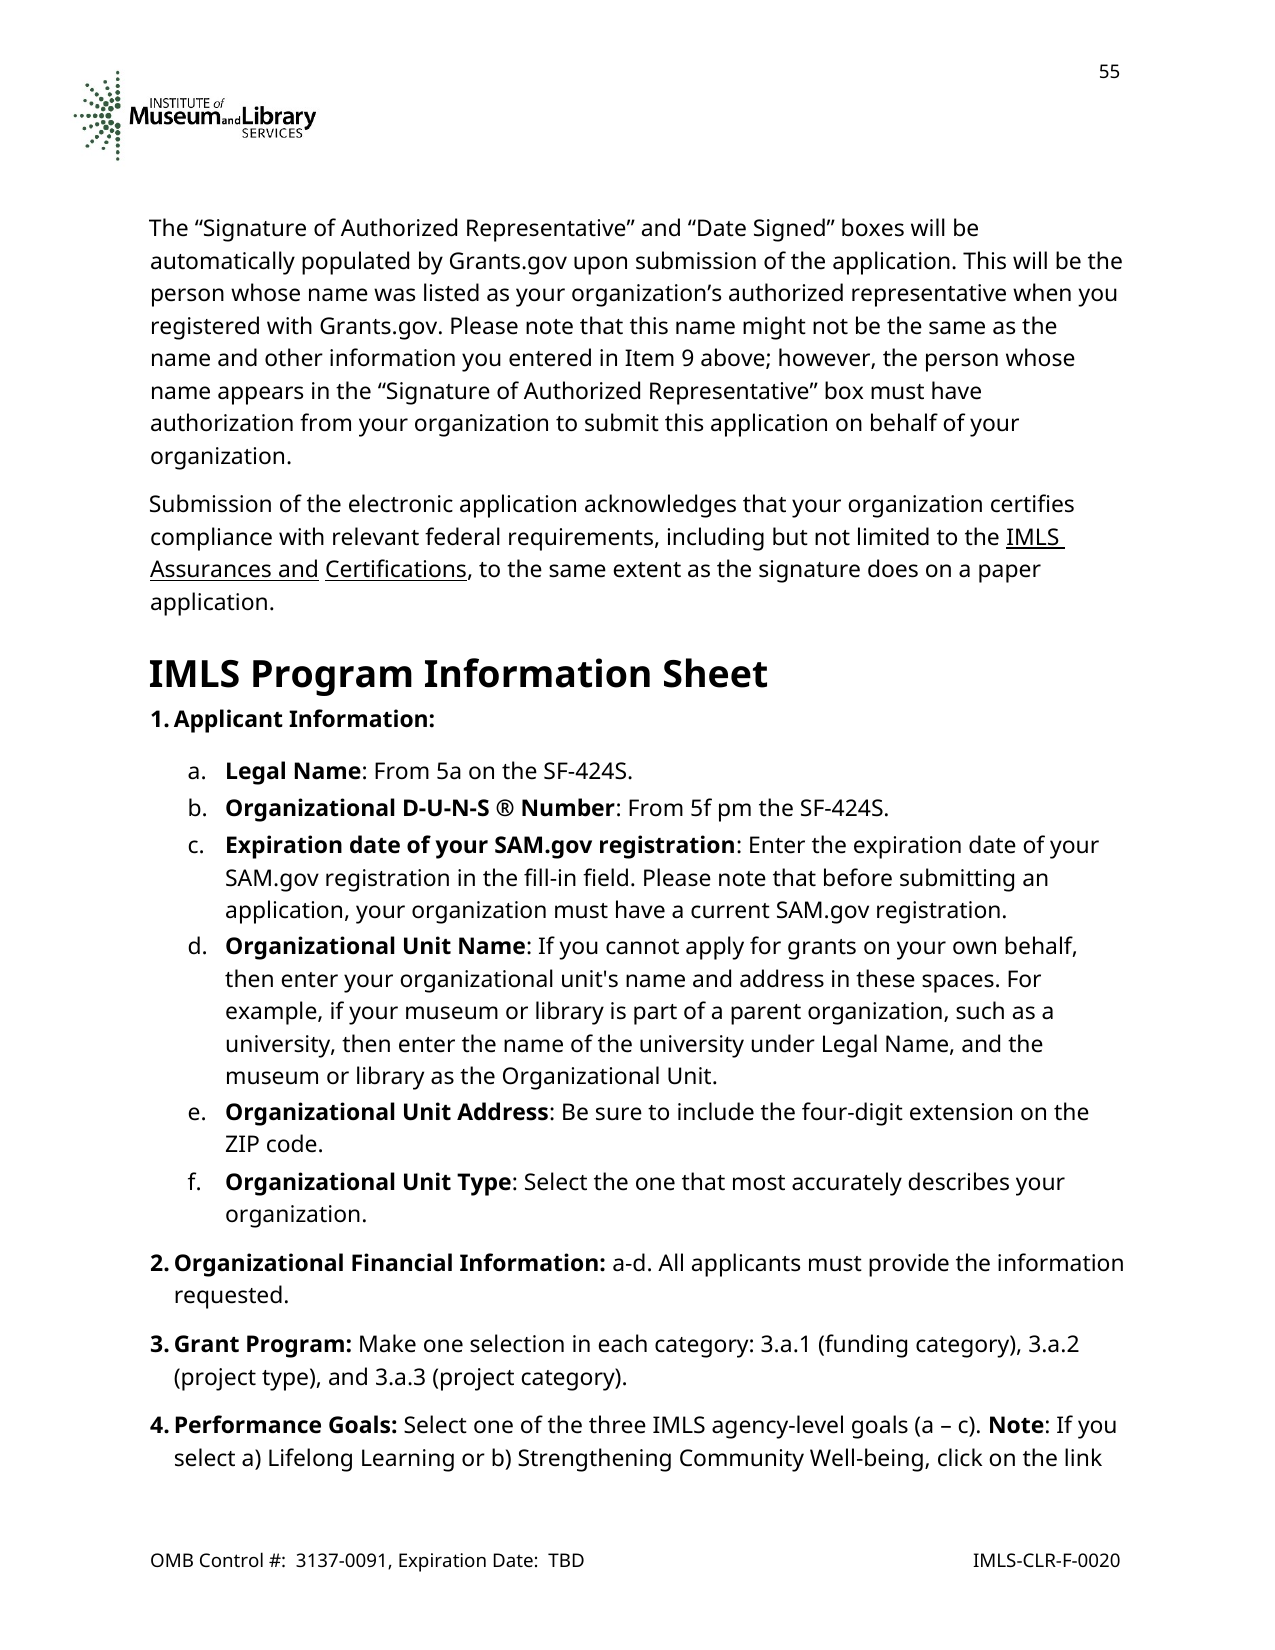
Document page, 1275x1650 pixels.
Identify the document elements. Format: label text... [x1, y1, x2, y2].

text Submission of the electronic application acknowledges that your organization certifies compliance with relevant federal requirements, including but not limited to the IMLS Assurances and Certifications, to the same extent as the signature does on a paper application. [149, 569, 1125, 698]
picture [70, 58, 324, 173]
list Legal Name: From 5a on the SF-424S. [187, 836, 1125, 868]
list Organizational Financial Information: a-d. All applicants must provide the information requested. [150, 1328, 1125, 1392]
text The “Signature of Authorized Representative” and “Date Signed” boxes will be automatically populated by Grants.gov upon submission of the application. This will be the person whose name was listed as your organization’s authorized representative when you registered with Grants.gov. Please note that this name might not be the same as the name and other information you entered in Item 9 above; however, the person whose name appears in the “Signature of Authorized Representative” box must have authorization from your organization to submit this application on behalf of your organization. [149, 293, 1125, 552]
list Expiration date of your SAM.gov registration: Enter the expiration date of your SAM.gov registration in the fill-in field. Please note that before submitting an application, your organization must have a current SAM.gov registration. [187, 911, 1125, 1007]
list Grant Program: Make one selection in each category: 3.a.1 (funding category), 3.a.2 (project type), and 3.a.3 (project category). [150, 1409, 1125, 1473]
list Organizational Unit Type: Select the one that most accurately describes your organization. [187, 1247, 1125, 1311]
list Applicant Information: [150, 784, 1125, 815]
text IMLS Program Information Sheet [148, 729, 1125, 780]
list Organizational Unit Address: Be sure to include the four-digit extension on the ZIP code. [187, 1177, 1125, 1241]
list Organizational D-U-N-S ® Number: From 5f pm the SF-424S. [187, 873, 1125, 904]
list Organizational Unit Name: If you cannot apply for grants on your own behalf, then enter your organizational unit's name and address in these spaces. For example, if your museum or library is part of a parent organization, such as a university, then enter the name of the university under Legal Name, and the museum or library as the Organizational Unit. [187, 1011, 1125, 1173]
